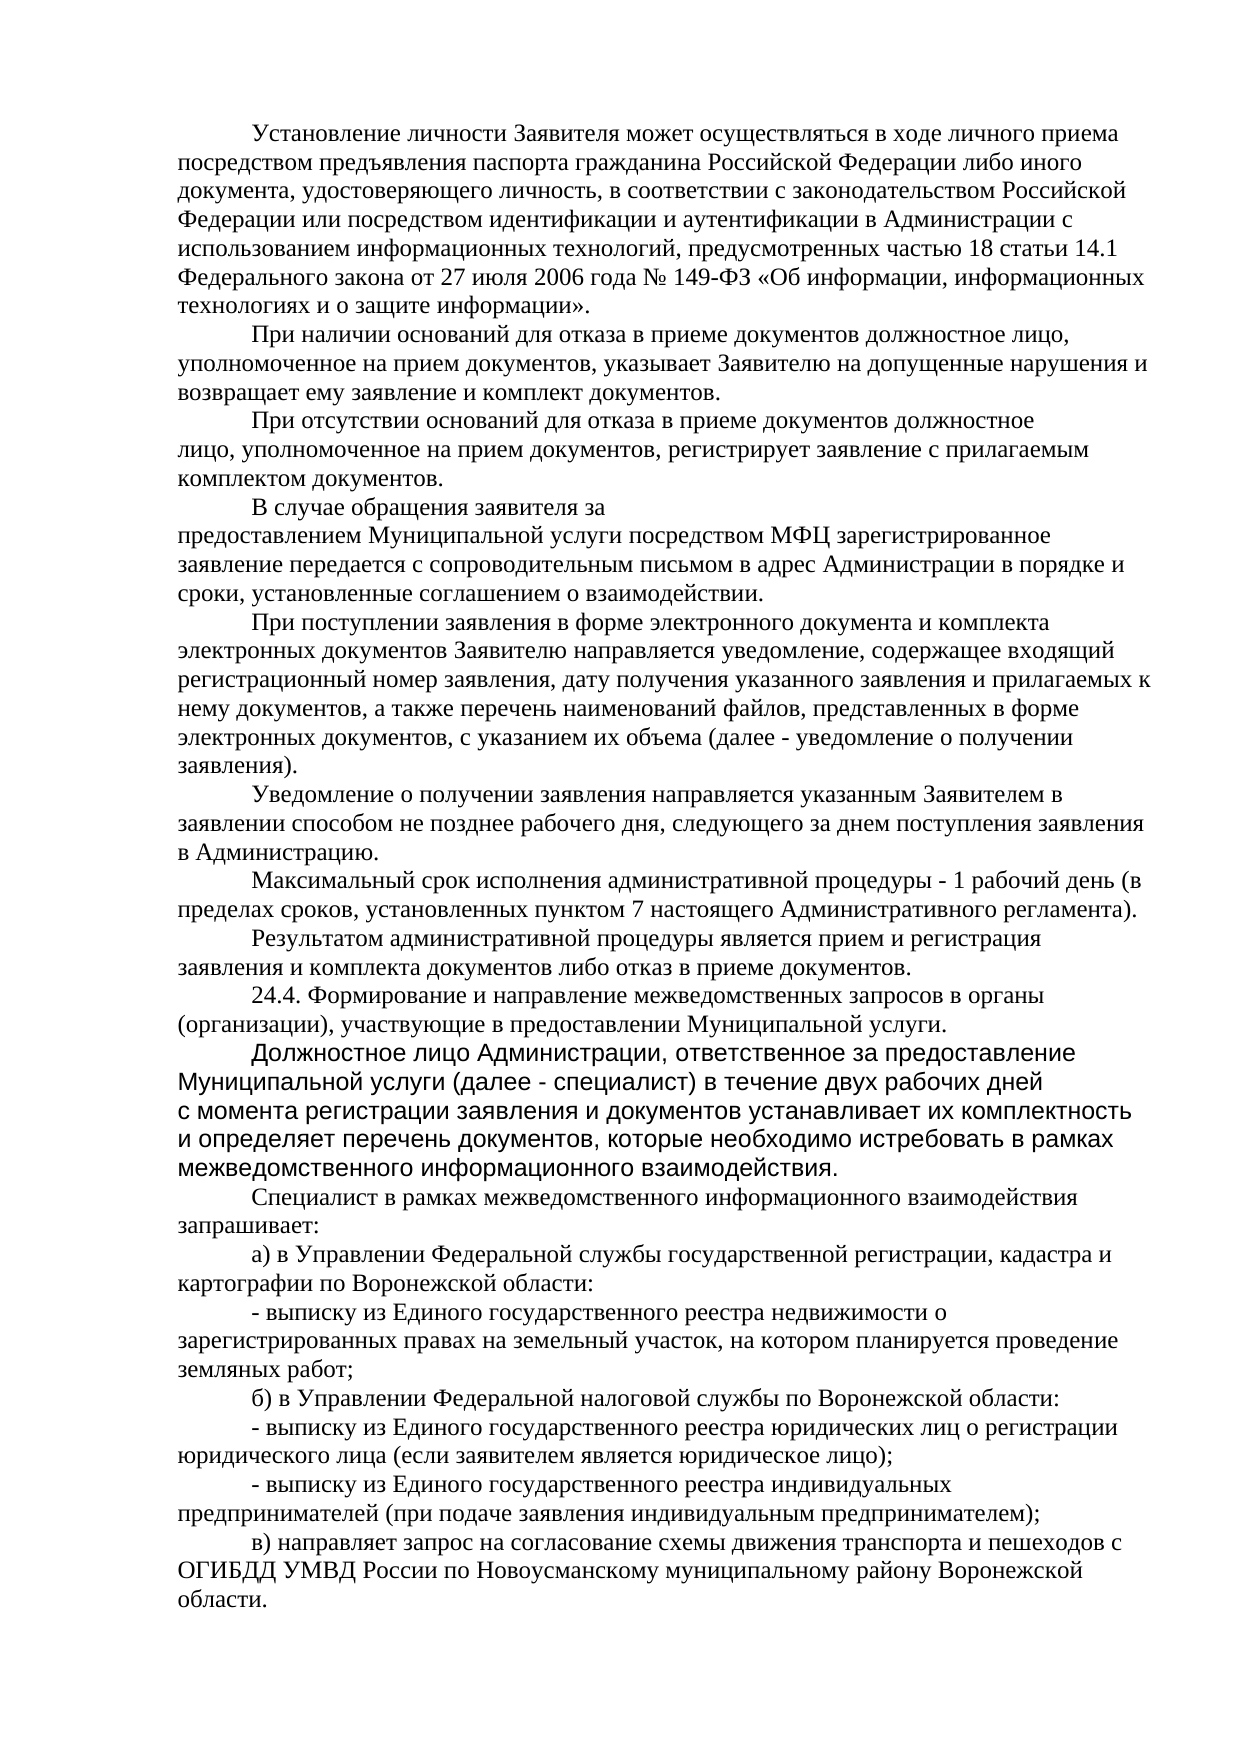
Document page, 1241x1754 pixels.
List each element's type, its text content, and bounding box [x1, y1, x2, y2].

text Уведомление о получении заявления направляется указанным Заявителем в заявлении способом не позднее рабочего дня, следующего за днем поступления заявления в Администрацию. [177, 779, 1152, 866]
text - выписку из Единого государственного реестра индивидуальных предпринимателей (при подаче заявления индивидуальным предпринимателем); [177, 1469, 1152, 1527]
text Должностное лицо Администрации, ответственное за предоставление Муниципальной услуги (далее - специалист) в течение двух рабочих дней с момента регистрации заявления и документов устанавливает их комплектность и определяет перечень документов, которые необходимо истребовать в рамках межведомственного информационного взаимодействия. [177, 1038, 1152, 1182]
text Максимальный срок исполнения административной процедуры - 1 рабочий день (в пределах сроков, установленных пунктом 7 настоящего Административного регламента). [177, 866, 1152, 923]
text - выписку из Единого государственного реестра юридических лиц о регистрации юридического лица (если заявителем является юридическое лицо); [177, 1412, 1152, 1469]
text Результатом административной процедуры является прием и регистрация заявления и комплекта документов либо отказ в приеме документов. [177, 923, 1152, 981]
text б) в Управлении Федеральной налоговой службы по Воронежской области: [177, 1383, 1152, 1412]
text 24.4. Формирование и направление межведомственных запросов в органы (организации), участвующие в предоставлении Муниципальной услуги. [177, 981, 1152, 1038]
text При отсутствии оснований для отказа в приеме документов должностное лицо, уполномоченное на прием документов, регистрирует заявление с прилагаемым комплектом документов. [177, 406, 1152, 492]
text При поступлении заявления в форме электронного документа и комплекта электронных документов Заявителю направляется уведомление, содержащее входящий регистрационный номер заявления, дату получения указанного заявления и прилагаемых к нему документов, а также перечень наименований файлов, представленных в форме электронных документов, с указанием их объема (далее - уведомление о получении заявления). [177, 607, 1152, 779]
text Специалист в рамках межведомственного информационного взаимодействия запрашивает: [177, 1182, 1152, 1239]
text а) в Управлении Федеральной службы государственной регистрации, кадастра и картографии по Воронежской области: [177, 1239, 1152, 1297]
text Установление личности Заявителя может осуществляться в ходе личного приема посредством предъявления паспорта гражданина Российской Федерации либо иного документа, удостоверяющего личность, в соответствии с законодательством Российской Федерации или посредством идентификации и аутентификации в Администрации с использованием информационных технологий, предусмотренных частью 18 статьи 14.1 Федерального закона от 27 июля 2006 года № 149-ФЗ «Об информации, информационных технологиях и о защите информации». [177, 118, 1152, 319]
text При наличии оснований для отказа в приеме документов должностное лицо, уполномоченное на прием документов, указывает Заявителю на допущенные нарушения и возвращает ему заявление и комплект документов. [177, 319, 1152, 406]
text - выписку из Единого государственного реестра недвижимости о зарегистрированных правах на земельный участок, на котором планируется проведение земляных работ; [177, 1297, 1152, 1383]
text В случае обращения заявителя за предоставлением Муниципальной услуги посредством МФЦ зарегистрированное заявление передается с сопроводительным письмом в адрес Администрации в порядке и сроки, установленные соглашением о взаимодействии. [177, 492, 1152, 607]
text в) направляет запрос на согласование схемы движения транспорта и пешеходов с ОГИБДД УМВД России по Новоусманскому муниципальному району Воронежской области. [177, 1527, 1152, 1613]
